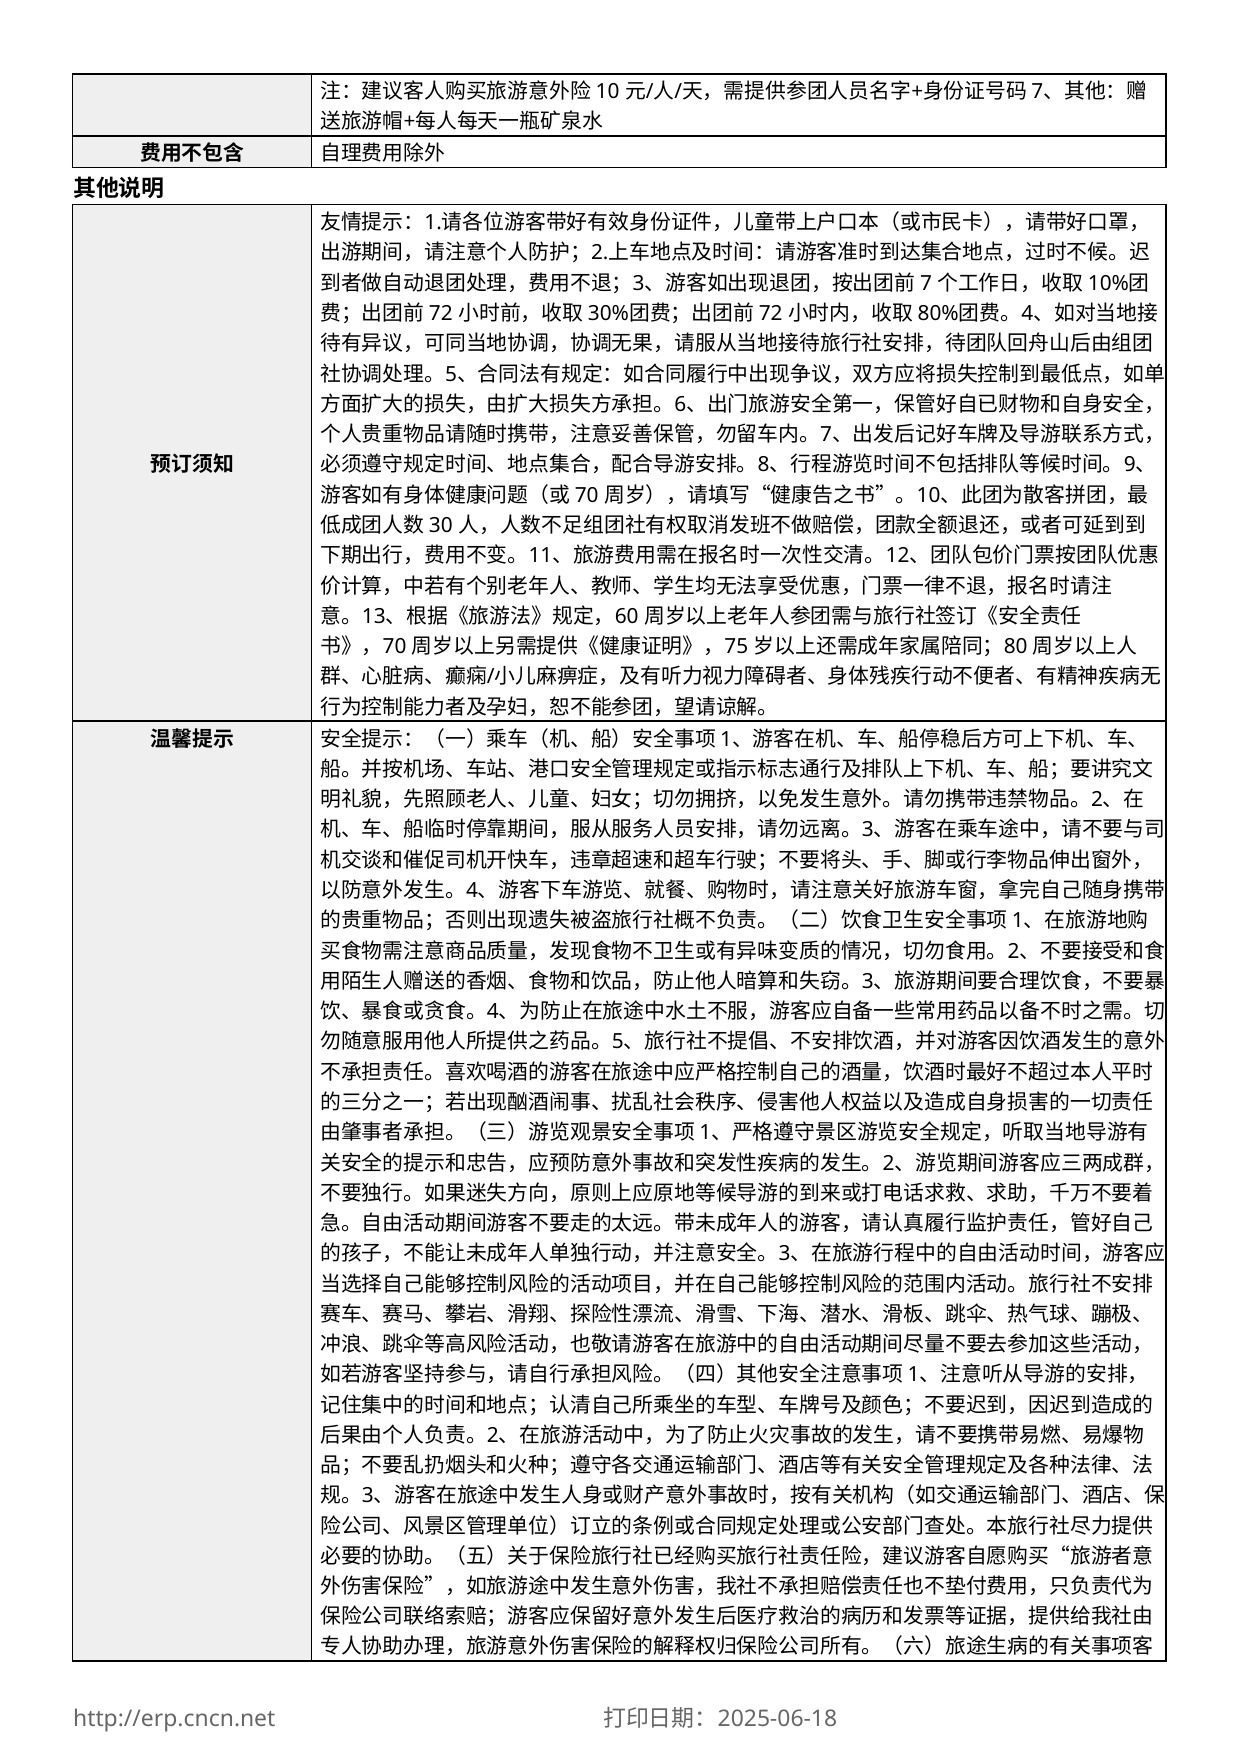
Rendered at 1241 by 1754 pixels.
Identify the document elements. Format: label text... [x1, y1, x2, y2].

table_header 友情提示： [312, 205, 1165, 720]
table_cell 费用不包含 [73, 137, 311, 167]
table_header 1、门票：景点首道门票，自理除外； [312, 75, 1165, 135]
table_cell 自理费用除外 [312, 137, 1165, 167]
table_header 费用包含 [73, 75, 311, 135]
text 其他说明 [73, 169, 1167, 203]
table_cell 温馨提示 [73, 722, 311, 1660]
table_cell 安全提示： [312, 722, 1165, 1660]
table_header 预订须知 [73, 205, 311, 720]
